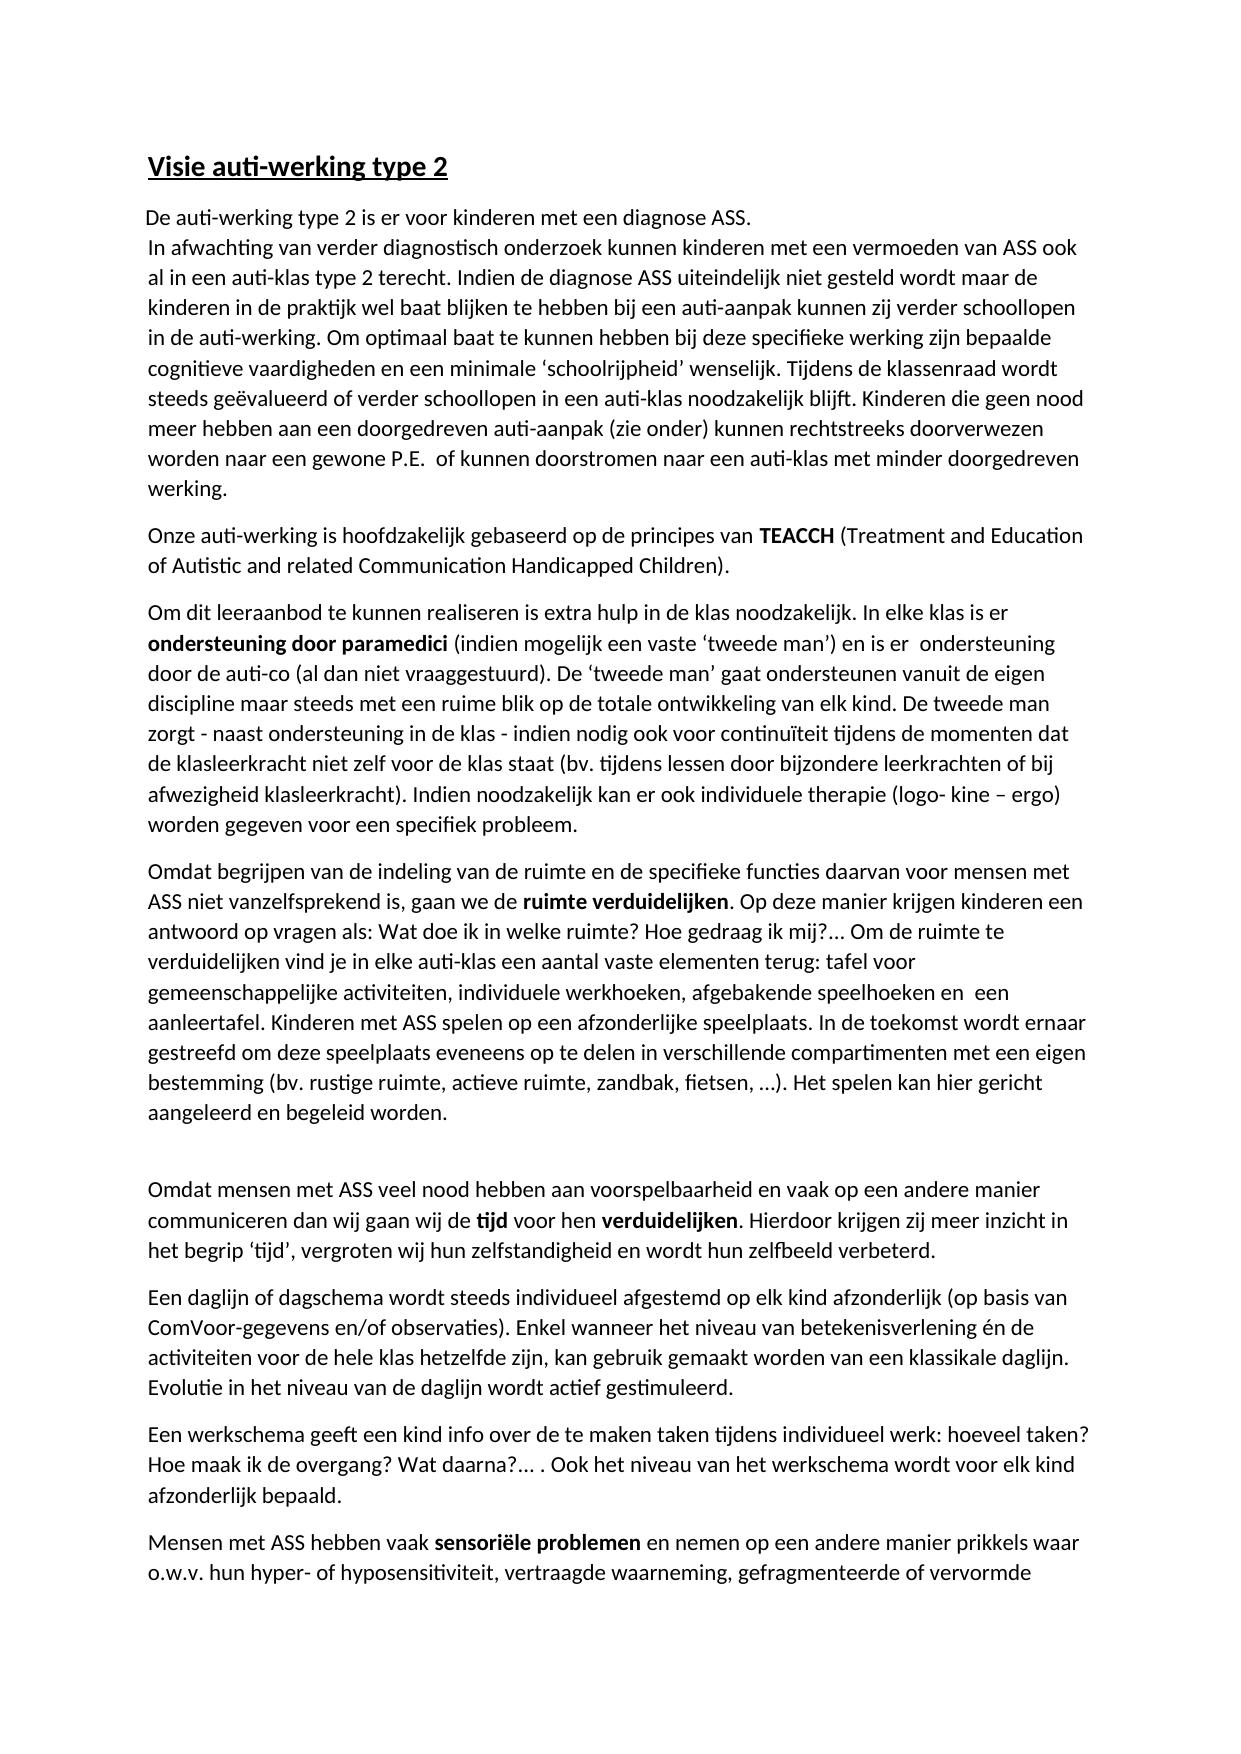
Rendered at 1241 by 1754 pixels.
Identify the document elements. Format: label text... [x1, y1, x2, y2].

text Onze auti-werking is hoofdzakelijk gebaseerd op de principes van TEACCH (Treatment and Education of Autistic and related Communication Handicapped Children). [148, 521, 1093, 580]
text Een daglijn of dagschema wordt steeds individueel afgestemd op elk kind afzonderlijk (op basis van ComVoor-gegevens en/of observaties). Enkel wanneer het niveau van betekenisverlening én de activiteiten voor de hele klas hetzelfde zijn, kan gebruik gemaakt worden van een klassikale daglijn. Evolutie in het niveau van de daglijn wordt actief gestimuleerd. [148, 1283, 1093, 1402]
text Omdat mensen met ASS veel nood hebben aan voorspelbaarheid en vaak op een andere manier communiceren dan wij gaan wij de tijd voor hen verduidelijken. Hierdoor krijgen zij meer inzicht in het begrip ‘tijd’, vergroten wij hun zelfstandigheid en wordt hun zelfbeeld verbeterd. [148, 1176, 1093, 1264]
text De auti-werking type 2 is er voor kinderen met een diagnose ASS. In afwachting van verder diagnostisch onderzoek kunnen kinderen met een vermoeden van ASS ook al in een auti-klas type 2 terecht. Indien de diagnose ASS uiteindelijk niet gesteld wordt maar de kinderen in de praktijk wel baat blijken te hebben bij een auti-aanpak kunnen zij verder schoollopen in de auti-werking. Om optimaal baat te kunnen hebben bij deze specifieke werking zijn bepaalde cognitieve vaardigheden en een minimale ‘schoolrijpheid’ wenselijk. Tijdens de klassenraad wordt steeds geëvalueerd of verder schoollopen in een auti-klas noodzakelijk blijft. Kinderen die geen nood meer hebben aan een doorgedreven auti-aanpak (zie onder) kunnen rechtstreeks doorverwezen worden naar een gewone P.E. of kunnen doorstromen naar een auti-klas met minder doorgedreven werking. [88, 203, 1093, 503]
text Een werkschema geeft een kind info over de te maken taken tijdens individueel werk: hoeveel taken? Hoe maak ik de overgang? Wat daarna?... . Ook het niveau van het werkschema wordt voor elk kind afzonderlijk bepaald. [148, 1420, 1093, 1509]
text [148, 1528, 1093, 1586]
text Visie auti-werking type 2 [148, 148, 1093, 183]
text Om dit leeraanbod te kunnen realiseren is extra hulp in de klas noodzakelijk. In elke klas is er ondersteuning door paramedici (indien mogelijk een vaste ‘tweede man’) en is er ondersteuning door de auti-co (al dan niet vraaggestuurd). De ‘tweede man’ gaat ondersteunen vanuit de eigen discipline maar steeds met een ruime blik op de totale ontwikkeling van elk kind. De tweede man zorgt - naast ondersteuning in de klas - indien nodig ook voor continuïteit tijdens de momenten dat de klasleerkracht niet zelf voor de klas staat (bv. tijdens lessen door bijzondere leerkrachten of bij afwezigheid klasleerkracht). Indien noodzakelijk kan er ook individuele therapie (logo- kine – ergo) worden gegeven voor een specifiek probleem. [148, 598, 1093, 838]
text Omdat begrijpen van de indeling van de ruimte en de specifieke functies daarvan voor mensen met ASS niet vanzelfsprekend is, gaan we de ruimte verduidelijken. Op deze manier krijgen kinderen een antwoord op vragen als: Wat doe ik in welke ruimte? Hoe gedraag ik mij?... Om de ruimte te verduidelijken vind je in elke auti-klas een aantal vaste elementen terug: tafel voor gemeenschappelijke activiteiten, individuele werkhoeken, afgebakende speelhoeken en een aanleertafel. Kinderen met ASS spelen op een afzonderlijke speelplaats. In de toekomst wordt ernaar gestreefd om deze speelplaats eveneens op te delen in verschillende compartimenten met een eigen bestemming (bv. rustige ruimte, actieve ruimte, zandbak, fietsen, …). Het spelen kan hier gericht aangeleerd en begeleid worden. [148, 857, 1093, 1157]
